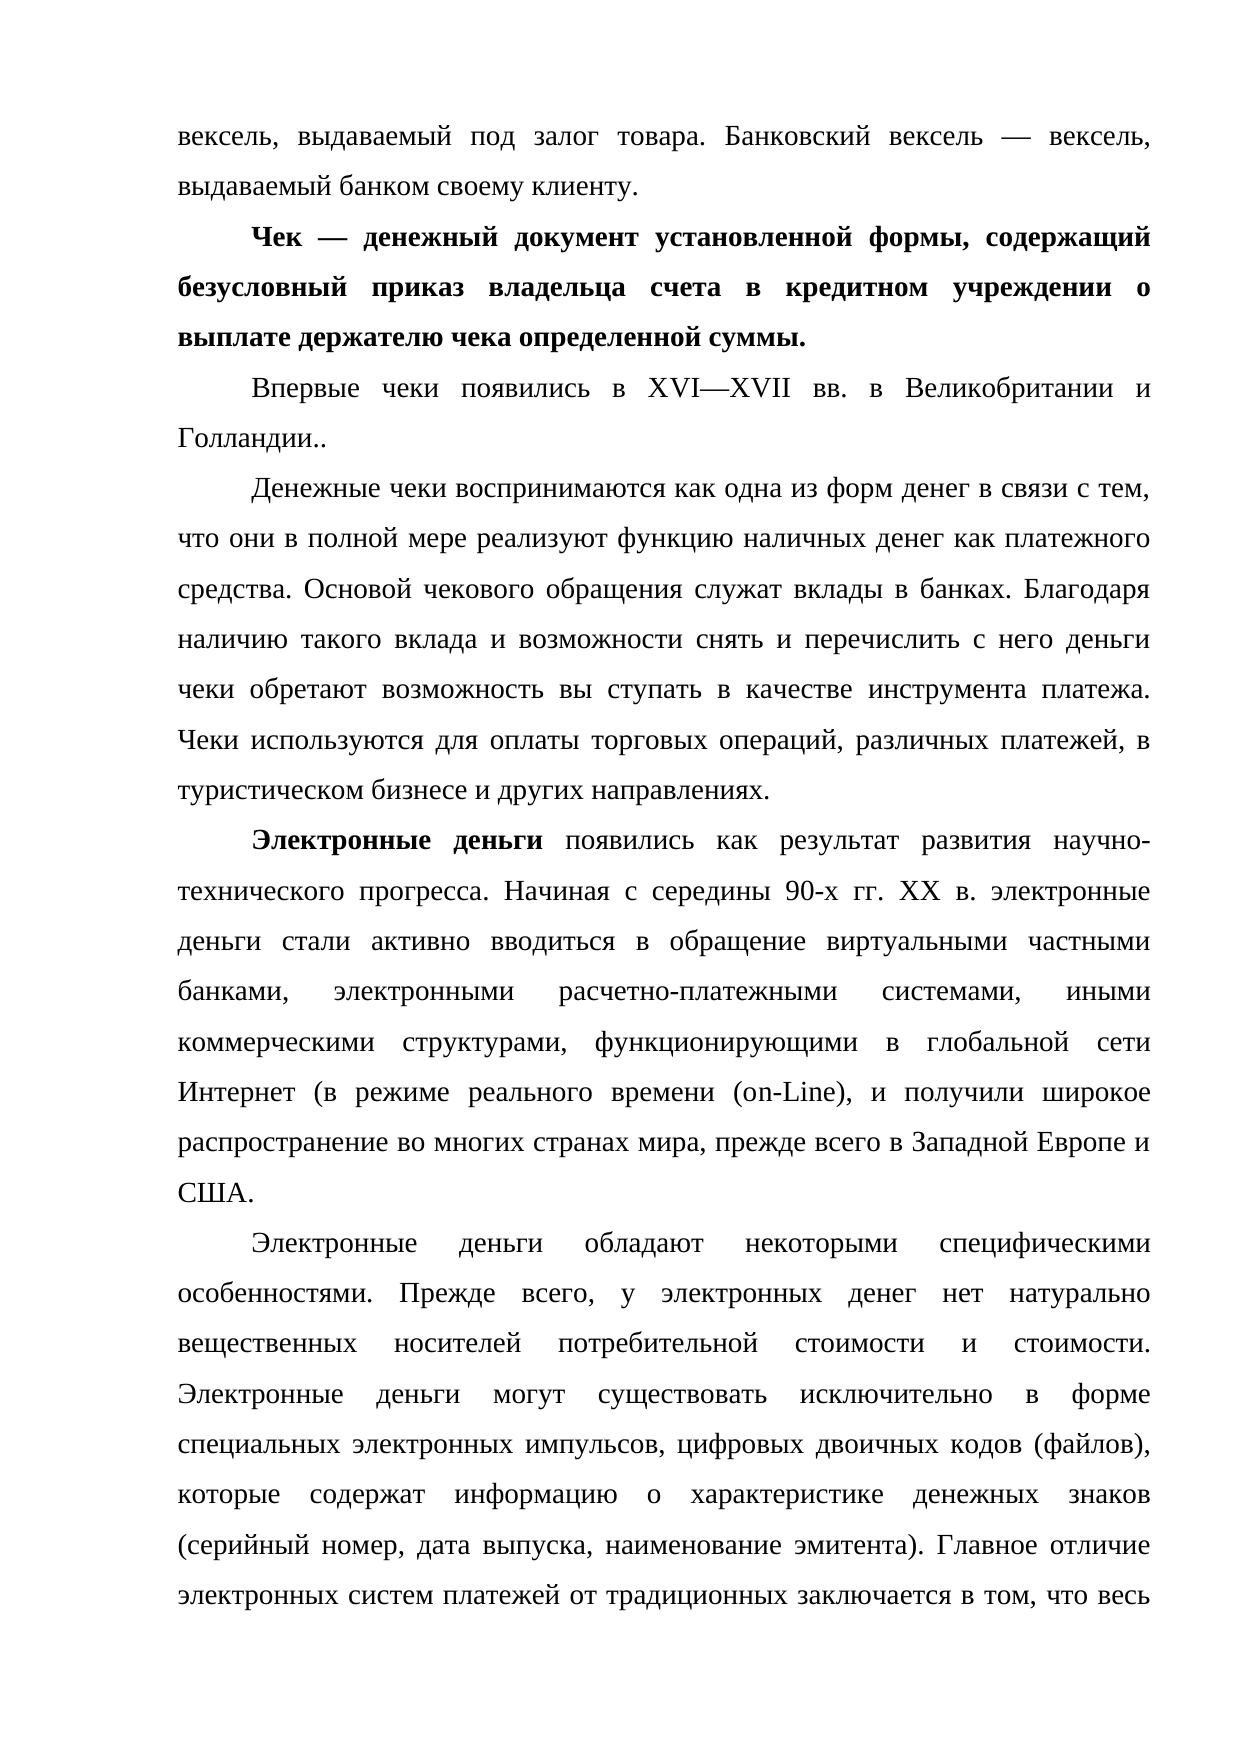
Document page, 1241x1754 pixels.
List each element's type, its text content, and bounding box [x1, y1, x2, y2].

text Электронные деньги появились как результат развития научно- технического прогресса. Начиная с середины 90-х гг. ХХ в. электронные деньги стали активно вводиться в обращение виртуальными частными банками, электронными расчетно-платежными системами, иными коммерческими структурами, функционирующими в глобальной сети Интернет (в режиме реального времени (оn-Linе), и получили широкое распространение во многих странах мира, прежде всего в Западной Европе и США. [177, 822, 1152, 1208]
text Впервые чеки появились в ХVI—ХVII вв. в Великобритании и Голландии.. [177, 370, 1152, 453]
text Денежные чеки воспринимаются как одна из форм денег в связи с тем, что они в полной мере реализуют функцию наличных денег как платежного средства. Основой чекового обращения служат вклады в банках. Благодаря наличию такого вклада и возможности снять и перечислить с него деньги чеки обретают возможность вы ступать в качестве инструмента платежа. Чеки используются для оплаты торговых операций, различных платежей, в туристическом бизнесе и других направлениях. [177, 470, 1152, 806]
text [177, 118, 1152, 202]
text Чек — денежный документ установленной формы, содержащий безусловный приказ владельца счета в кредитном учреждении о выплате держателю чека определенной суммы. [177, 219, 1152, 353]
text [177, 1225, 1152, 1611]
